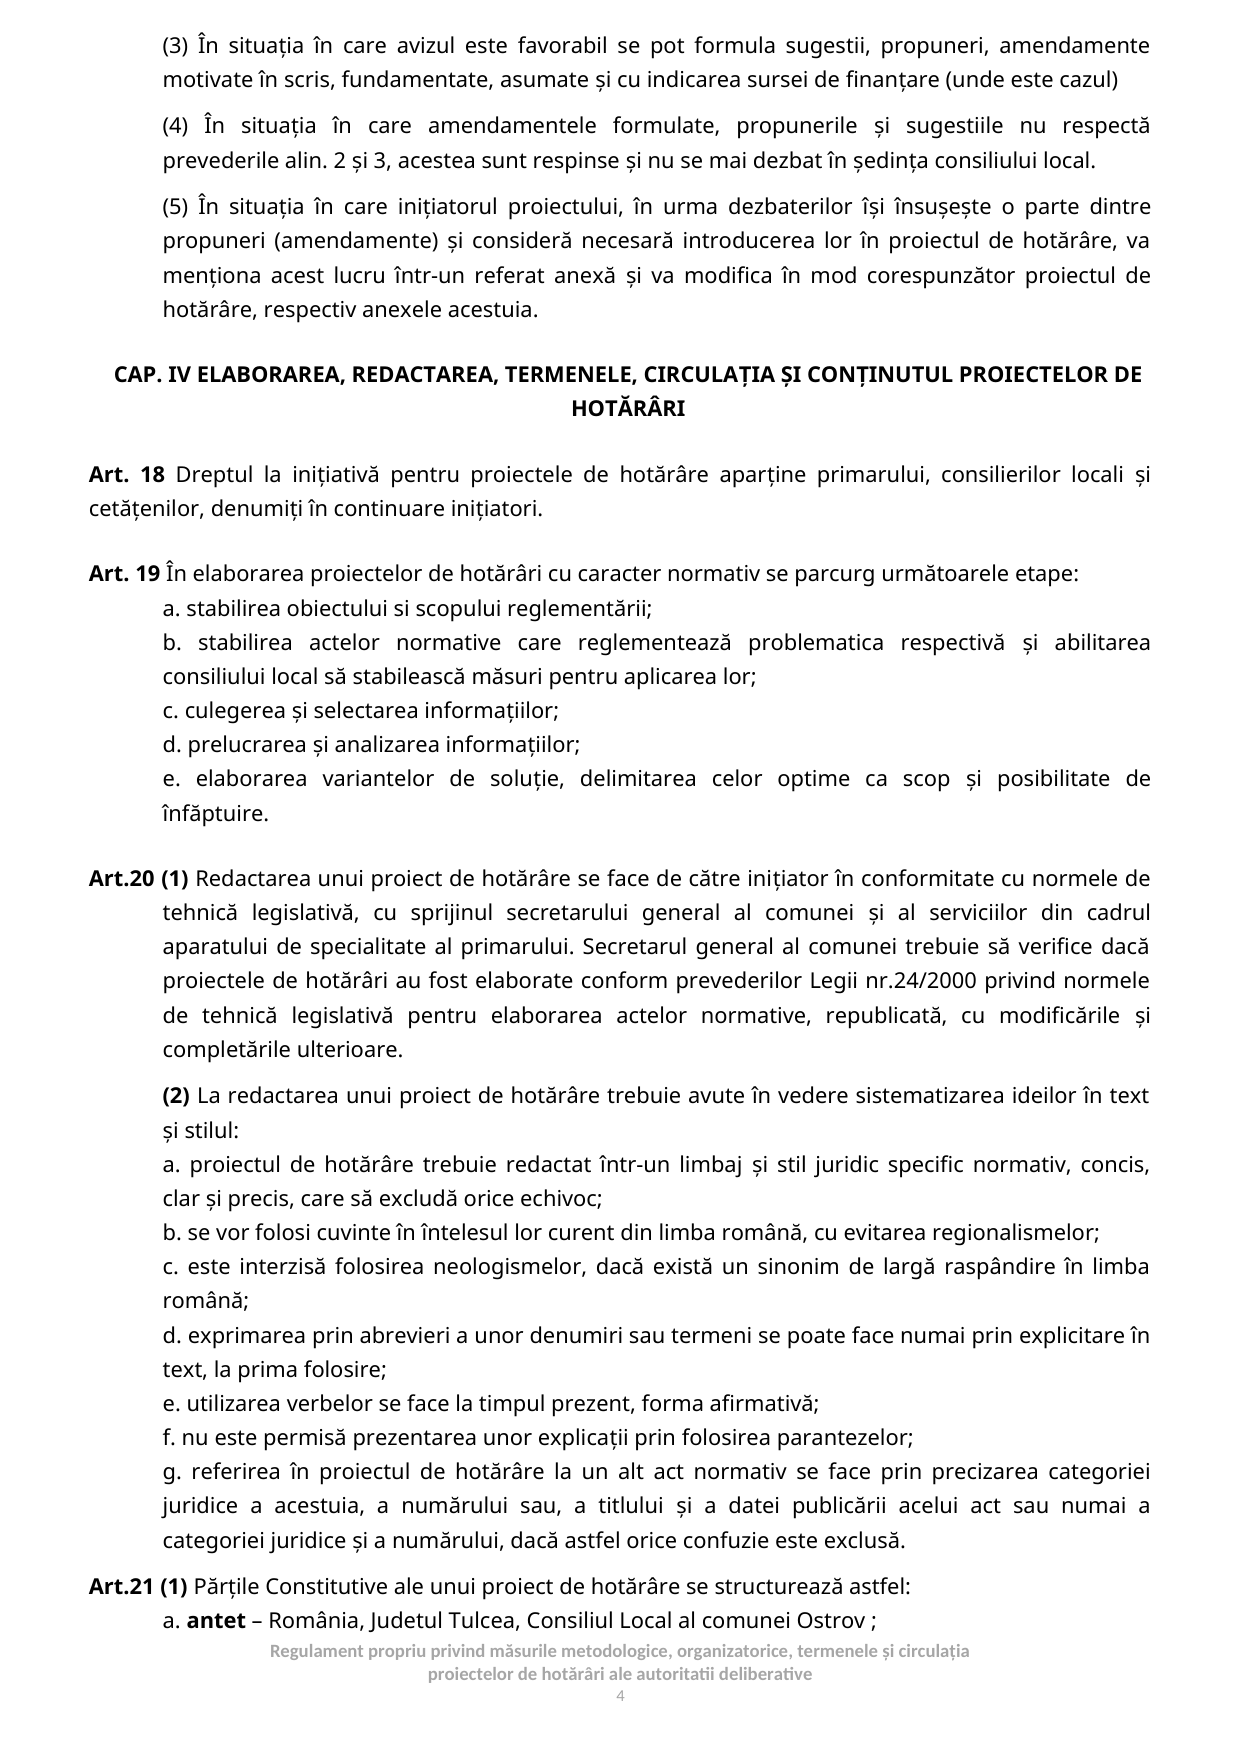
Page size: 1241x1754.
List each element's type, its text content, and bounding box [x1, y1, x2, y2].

text (2) La redactarea unui proiect de hotărâre trebuie avute în vedere sistematizarea ideilor în text și stilul: [162, 1080, 1152, 1144]
text CAP. IV ELABORAREA, REDACTAREA, TERMENELE, CIRCULAȚIA ȘI CONȚINUTUL PROIECTELOR DE HOTĂRÂRI [104, 359, 1152, 423]
text a. proiectul de hotărâre trebuie redactat într-un limbaj și stil juridic specific normativ, concis, clar și precis, care să excludă orice echivoc; [162, 1149, 1152, 1213]
text e. utilizarea verbelor se face la timpul prezent, forma afirmativă; [162, 1388, 1152, 1418]
text a. stabilirea obiectului si scopului reglementării; [162, 592, 1152, 622]
text d. exprimarea prin abrevieri a unor denumiri sau termeni se poate face numai prin explicitare în text, la prima folosire; [162, 1319, 1152, 1383]
text c. culegerea și selectarea informațiilor; [162, 695, 1152, 725]
text c. este interzisă folosirea neologismelor, dacă există un sinonim de largă raspândire în limba română; [162, 1251, 1152, 1315]
text Art. 18 Dreptul la inițiativă pentru proiectele de hotărâre aparține primarului, consilierilor locali și cetățenilor, denumiți în continuare inițiatori. [89, 459, 1152, 523]
text Art.21 (1) Părțile Constitutive ale unui proiect de hotărâre se structurează astfel: [89, 1571, 1152, 1601]
text Art.20 (1) Redactarea unui proiect de hotărâre se face de către inițiator în conformitate cu normele de tehnică legislativă, cu sprijinul secretarului general al comunei și al serviciilor din cadrul aparatului de specialitate al primarului. Secretarul general al comunei trebuie să verifice dacă proiectele de hotărâri au fost elaborate conform prevederilor Legii nr.24/2000 privind normele de tehnică legislativă pentru elaborarea actelor normative, republicată, cu modificările și completările ulterioare. [89, 863, 1152, 1063]
text (4) În situația în care amendamentele formulate, propunerile și sugestiile nu respectă prevederile alin. 2 și 3, acestea sunt respinse și nu se mai dezbat în ședința consiliului local. [162, 110, 1152, 174]
text b. se vor folosi cuvinte în întelesul lor curent din limba română, cu evitarea regionalismelor; [162, 1217, 1152, 1247]
text e. elaborarea variantelor de soluție, delimitarea celor optime ca scop și posibilitate de înfăptuire. [162, 763, 1152, 827]
text a. antet – România, Judetul Tulcea, Consiliul Local al comunei Ostrov ; [162, 1605, 1152, 1635]
text Art. 19 În elaborarea proiectelor de hotărâri cu caracter normativ se parcurg următoarele etape: [89, 558, 1152, 588]
text (5) În situația în care inițiatorul proiectului, în urma dezbaterilor își însușește o parte dintre propuneri (amendamente) și consideră necesară introducerea lor în proiectul de hotărâre, va menționa acest lucru într-un referat anexă și va modifica în mod corespunzător proiectul de hotărâre, respectiv anexele acestuia. [162, 191, 1152, 323]
text (3) În situația în care avizul este favorabil se pot formula sugestii, propuneri, amendamente motivate în scris, fundamentate, asumate și cu indicarea sursei de finanțare (unde este cazul) [162, 29, 1152, 93]
text g. referirea în proiectul de hotărâre la un alt act normativ se face prin precizarea categoriei juridice a acestuia, a numărului sau, a titlului și a datei publicării acelui act sau numai a categoriei juridice și a numărului, dacă astfel orice confuzie este exclusă. [162, 1456, 1152, 1554]
text f. nu este permisă prezentarea unor explicații prin folosirea parantezelor; [162, 1422, 1152, 1452]
text b. stabilirea actelor normative care reglementează problematica respectivă și abilitarea consiliului local să stabilească măsuri pentru aplicarea lor; [162, 627, 1152, 691]
text d. prelucrarea și analizarea informațiilor; [162, 729, 1152, 759]
